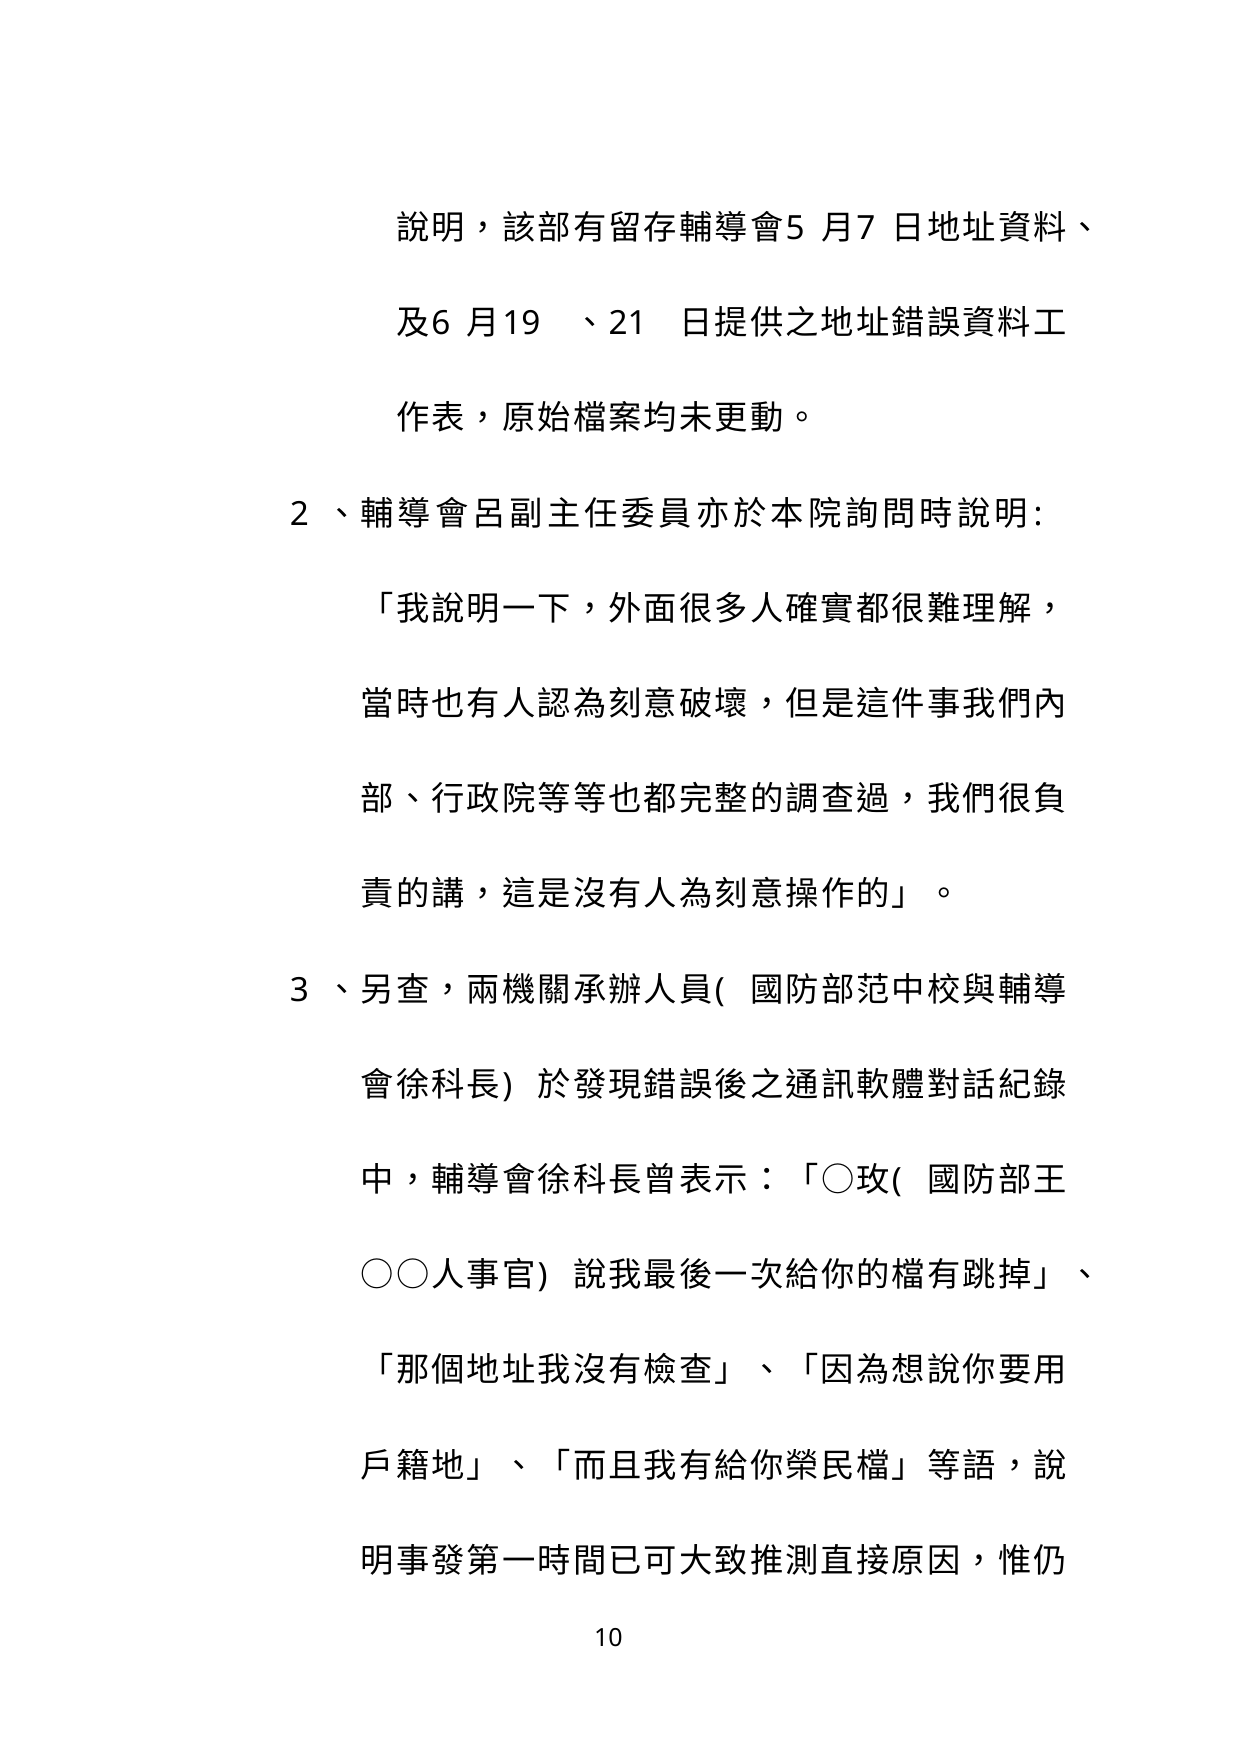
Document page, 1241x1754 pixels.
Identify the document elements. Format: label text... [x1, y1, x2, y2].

subtitle 外傳錯誤資料工作表遭到刪除一節，國防部說明，該部有留存輔導會5月7日地址資料、及6月19、21日提供之地址錯誤資料工作表，原始檔案均未更動。 [272, 177, 1069, 463]
subtitle 輔導會呂副主任委員亦於本院詢問時說明:「我說明一下，外面很多人確實都很難理解，當時也有人認為刻意破壞，但是這件事我們內部、行政院等等也都完整的調查過，我們很負責的講，這是沒有人為刻意操作的」。 [272, 463, 1069, 939]
